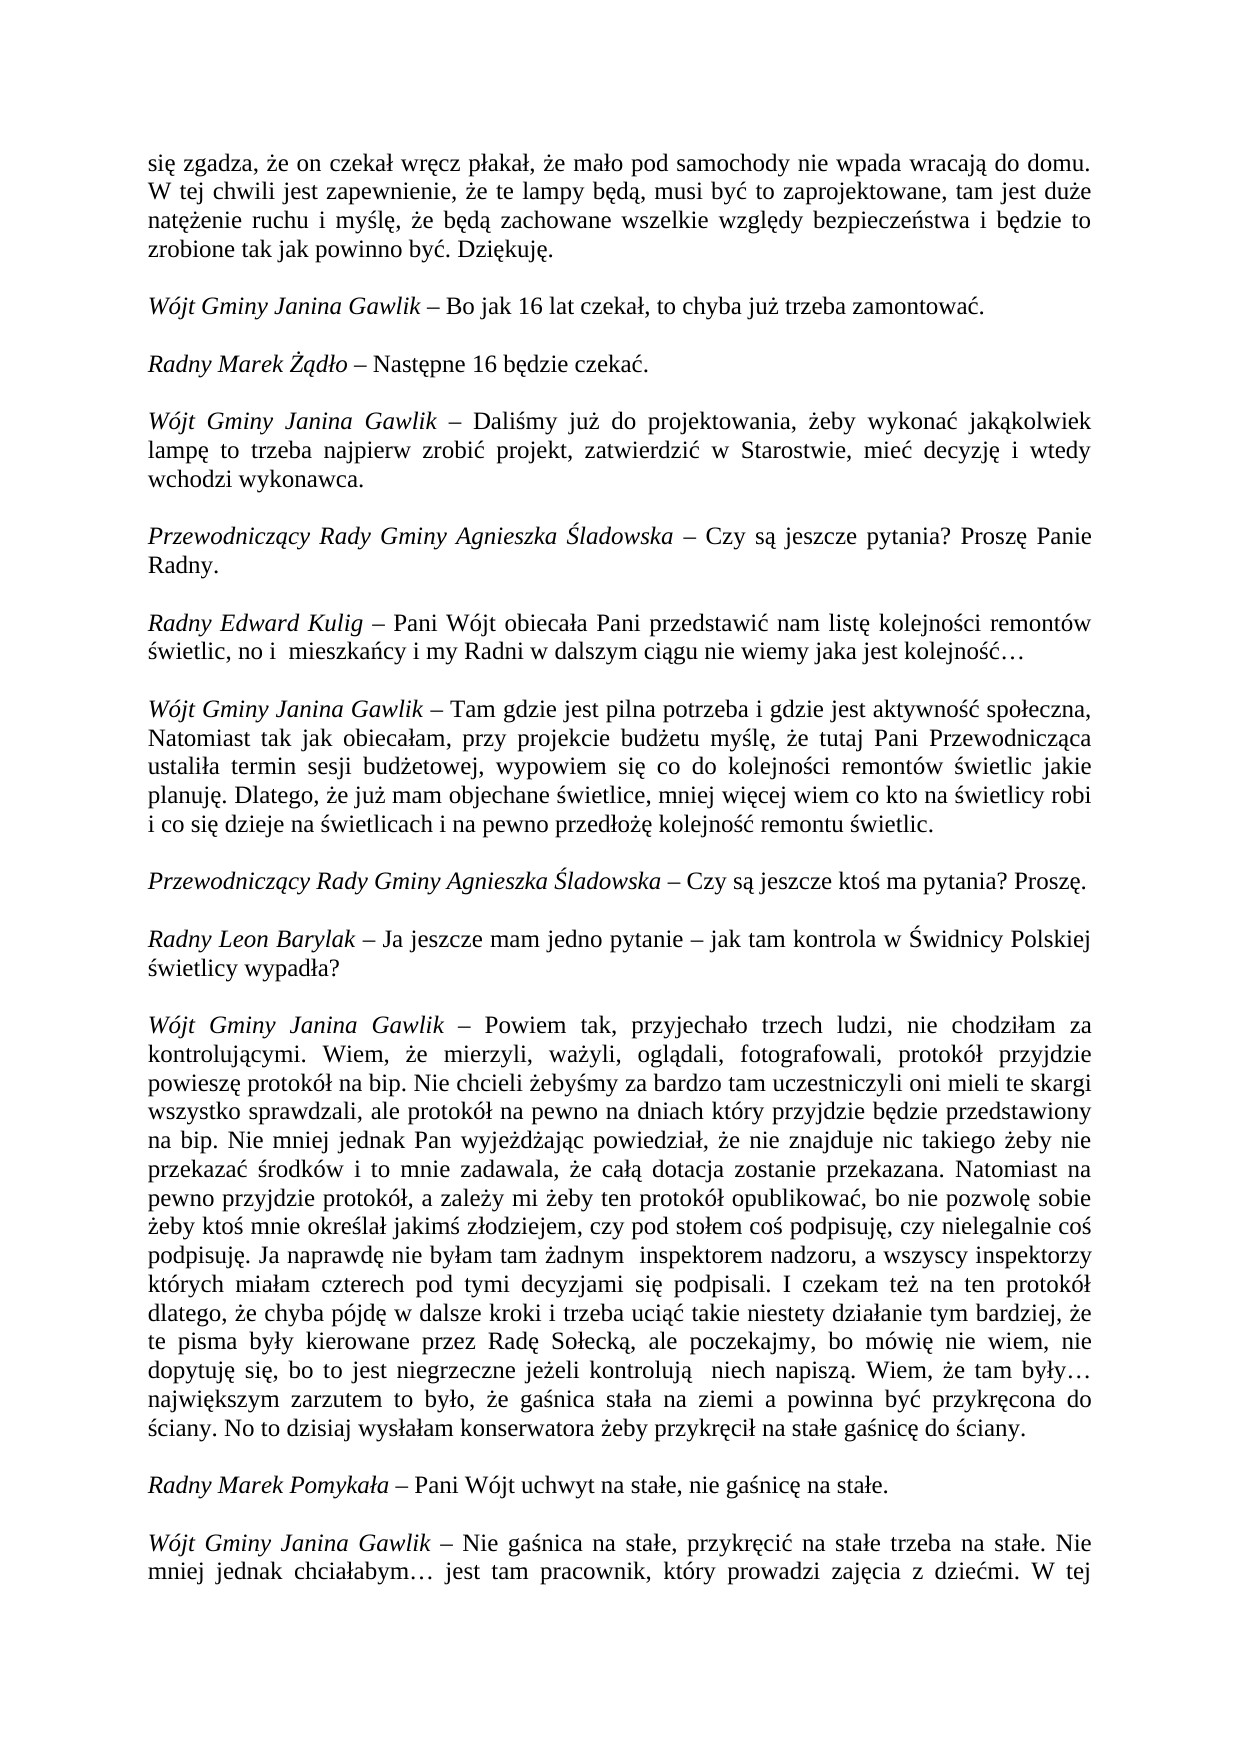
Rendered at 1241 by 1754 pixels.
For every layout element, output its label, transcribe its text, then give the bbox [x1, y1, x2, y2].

text Wójt Gminy Janina Gawlik – Daliśmy już do projektowania, żeby wykonać jakąkolwiek lampę to trzeba najpierw zrobić projekt, zatwierdzić w Starostwie, mieć decyzję i wtedy wchodzi wykonawca. [148, 406, 1093, 493]
text Radny Edward Kulig – Pani Wójt obiecała Pani przedstawić nam listę kolejności remontów świetlic, no i mieszkańcy i my Radni w dalszym ciągu nie wiemy jaka jest kolejność… [148, 608, 1093, 665]
text Radny Marek Żądło – Następne 16 będzie czekać. [148, 349, 1093, 378]
text Przewodniczący Rady Gminy Agnieszka Śladowska – Czy są jeszcze ktoś ma pytania? Proszę. [148, 866, 1093, 895]
text Przewodniczący Rady Gminy Agnieszka Śladowska – Czy są jeszcze pytania? Proszę Panie Radny. [148, 521, 1093, 579]
text Wójt Gminy Janina Gawlik – Powiem tak, przyjechało trzech ludzi, nie chodziłam za kontrolującymi. Wiem, że mierzyli, ważyli, oglądali, fotografowali, protokół przyjdzie powieszę protokół na bip. Nie chcieli żebyśmy za bardzo tam uczestniczyli oni mieli te skargi wszystko sprawdzali, ale protokół na pewno na dniach który przyjdzie będzie przedstawiony na bip. Nie mniej jednak Pan wyjeżdżając powiedział, że nie znajduje nic takiego żeby nie przekazać środków i to mnie zadawala, że całą dotacja zostanie przekazana. Natomiast na pewno przyjdzie protokół, a zależy mi żeby ten protokół opublikować, bo nie pozwolę sobie żeby ktoś mnie określał jakimś złodziejem, czy pod stołem coś podpisuję, czy nielegalnie coś podpisuję. Ja naprawdę nie byłam tam żadnym inspektorem nadzoru, a wszyscy inspektorzy których miałam czterech pod tymi decyzjami się podpisali. I czekam też na ten protokół dlatego, że chyba pójdę w dalsze kroki i trzeba uciąć takie niestety działanie tym bardziej, że te pisma były kierowane przez Radę Sołecką, ale poczekajmy, bo mówię nie wiem, nie dopytuję się, bo to jest niegrzeczne jeżeli kontrolują niech napiszą. Wiem, że tam były… największym zarzutem to było, że gaśnica stała na ziemi a powinna być przykręcona do ściany. No to dzisiaj wysłałam konserwatora żeby przykręcił na stałe gaśnicę do ściany. [148, 1010, 1093, 1441]
text Wójt Gminy Janina Gawlik – Bo jak 16 lat czekał, to chyba już trzeba zamontować. [148, 291, 1093, 320]
text Wójt Gminy Janina Gawlik – Tam gdzie jest pilna potrzeba i gdzie jest aktywność społeczna, Natomiast tak jak obiecałam, przy projekcie budżetu myślę, że tutaj Pani Przewodnicząca ustaliła termin sesji budżetowej, wypowiem się co do kolejności remontów świetlic jakie planuję. Dlatego, że już mam objechane świetlice, mniej więcej wiem co kto na świetlicy robi i co się dzieje na świetlicach i na pewno przedłożę kolejność remontu świetlic. [148, 694, 1093, 838]
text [148, 148, 1093, 263]
text Radny Marek Pomykała – Pani Wójt uchwyt na stałe, nie gaśnicę na stałe. [148, 1470, 1093, 1499]
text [148, 1528, 1093, 1585]
text Radny Leon Barylak – Ja jeszcze mam jedno pytanie – jak tam kontrola w Świdnicy Polskiej świetlicy wypadła? [148, 924, 1093, 981]
